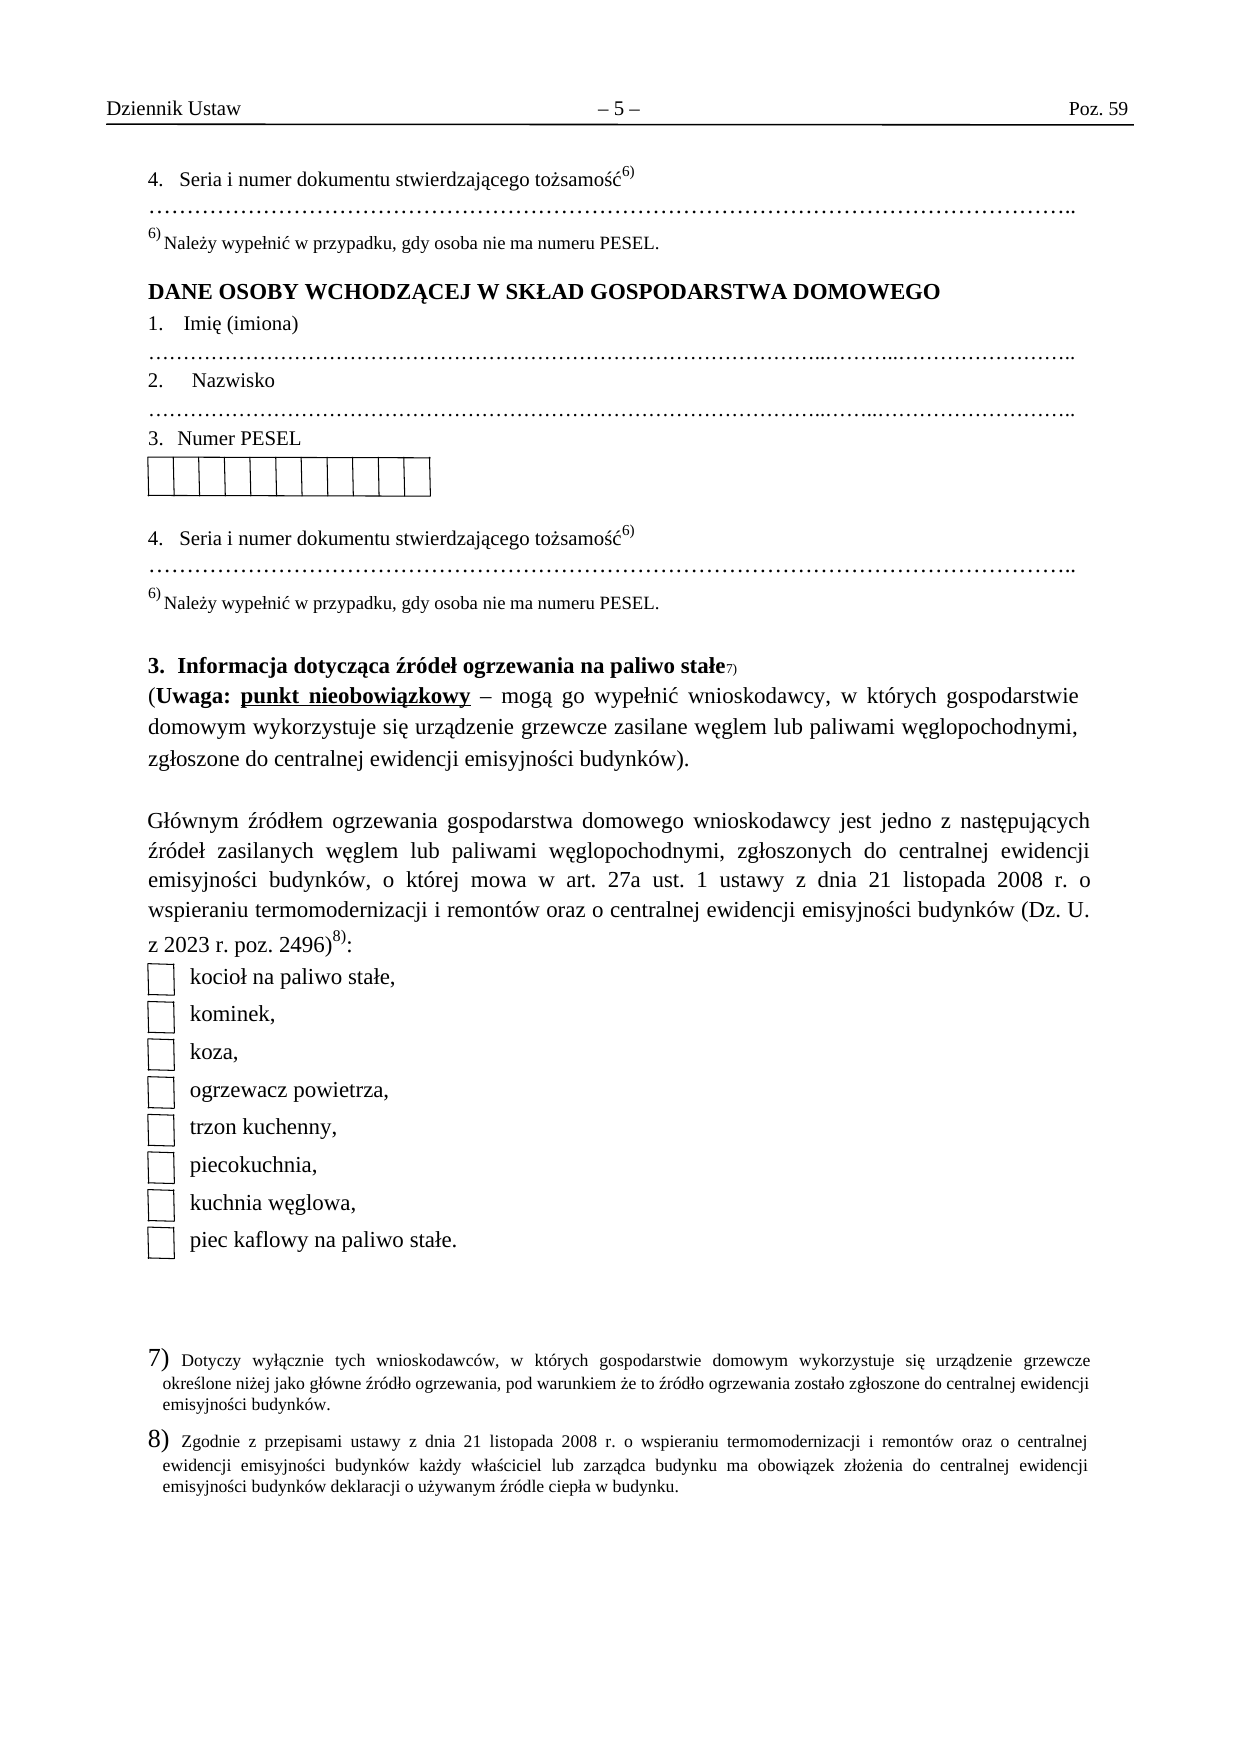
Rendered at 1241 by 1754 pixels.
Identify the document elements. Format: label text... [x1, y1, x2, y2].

text piec kaflowy na paliwo stałe. [189, 1226, 1133, 1253]
text kominek, [189, 1001, 1133, 1027]
text (Uwaga: punkt nieobowiązkowy – mogą go wypełnić wnioskodawcy, w których gospodarstwie domowym wykorzystuje się urządzenie grzewcze zasilane węglem lub paliwami węglopochodnymi, zgłoszone do centralnej ewidencji emisyjności budynków). [148, 682, 1079, 771]
list Imię (imiona) [148, 311, 1133, 335]
text 6) Należy wypełnić w przypadku, gdy osoba nie ma numeru PESEL. [148, 224, 1133, 255]
text DANE OSOBY WCHODZĄCEJ W SKŁAD GOSPODARSTWA DOMOWEGO [148, 278, 1133, 304]
text trzon kuchenny, [189, 1113, 1133, 1140]
list Zgodnie z przepisami ustawy z dnia 21 listopada 2008 r. o wspieraniu termomodernizacji i remontów oraz o centralnej ewidencji emisyjności budynków każdy właściciel lub zarządca budynku ma obowiązek złożenia do centralnej ewidencji emisyjności budynków deklaracji o używanym źródle ciepła w budynku. [148, 1423, 1089, 1496]
text ……………………………………………………………………………………..………..…………………….. [148, 339, 1133, 364]
text kocioł na paliwo stałe, [189, 963, 1133, 989]
list Numer PESEL [148, 426, 1133, 450]
list Dotyczy wyłącznie tych wnioskodawców, w których gospodarstwie domowym wykorzystuje się urządzenie grzewcze określone niżej jako główne źródło ogrzewania, pod warunkiem że to źródło ogrzewania zostało zgłoszone do centralnej ewidencji emisyjności budynków. [148, 1342, 1092, 1414]
text ………………………………………………………………………………………………………….. [148, 192, 1133, 218]
text piecokuchnia, [189, 1151, 1133, 1177]
text ogrzewacz powietrza, [189, 1076, 1133, 1102]
list Informacja dotycząca źródeł ogrzewania na paliwo stałe7) [148, 652, 1133, 679]
text Głównym źródłem ogrzewania gospodarstwa domowego wnioskodawcy jest jedno z następujących źródeł zasilanych węglem lub paliwami węglopochodnymi, zgłoszonych do centralnej ewidencji emisyjności budynków, o której mowa w art. 27a ust. 1 ustawy z dnia 21 listopada 2008 r. o wspieraniu termomodernizacji i remontów oraz o centralnej ewidencji emisyjności budynków (Dz. U. z 2023 r. poz. 2496)8): [147, 807, 1092, 958]
list Seria i numer dokumentu stwierdzającego tożsamość6) [148, 521, 1133, 551]
list Seria i numer dokumentu stwierdzającego tożsamość6) [148, 162, 1133, 192]
list Nazwisko [148, 368, 1133, 392]
text 6) Należy wypełnić w przypadku, gdy osoba nie ma numeru PESEL. [148, 584, 1133, 615]
text Dziennik Ustaw – 5 – Poz. 59 [106, 96, 1133, 120]
text ………………………………………………………………………………………………………….. [148, 551, 1133, 578]
text koza, [189, 1038, 1133, 1064]
text kuchnia węglowa, [189, 1189, 1133, 1215]
text ……………………………………………………………………………………..……..……………………….. [148, 397, 1133, 421]
